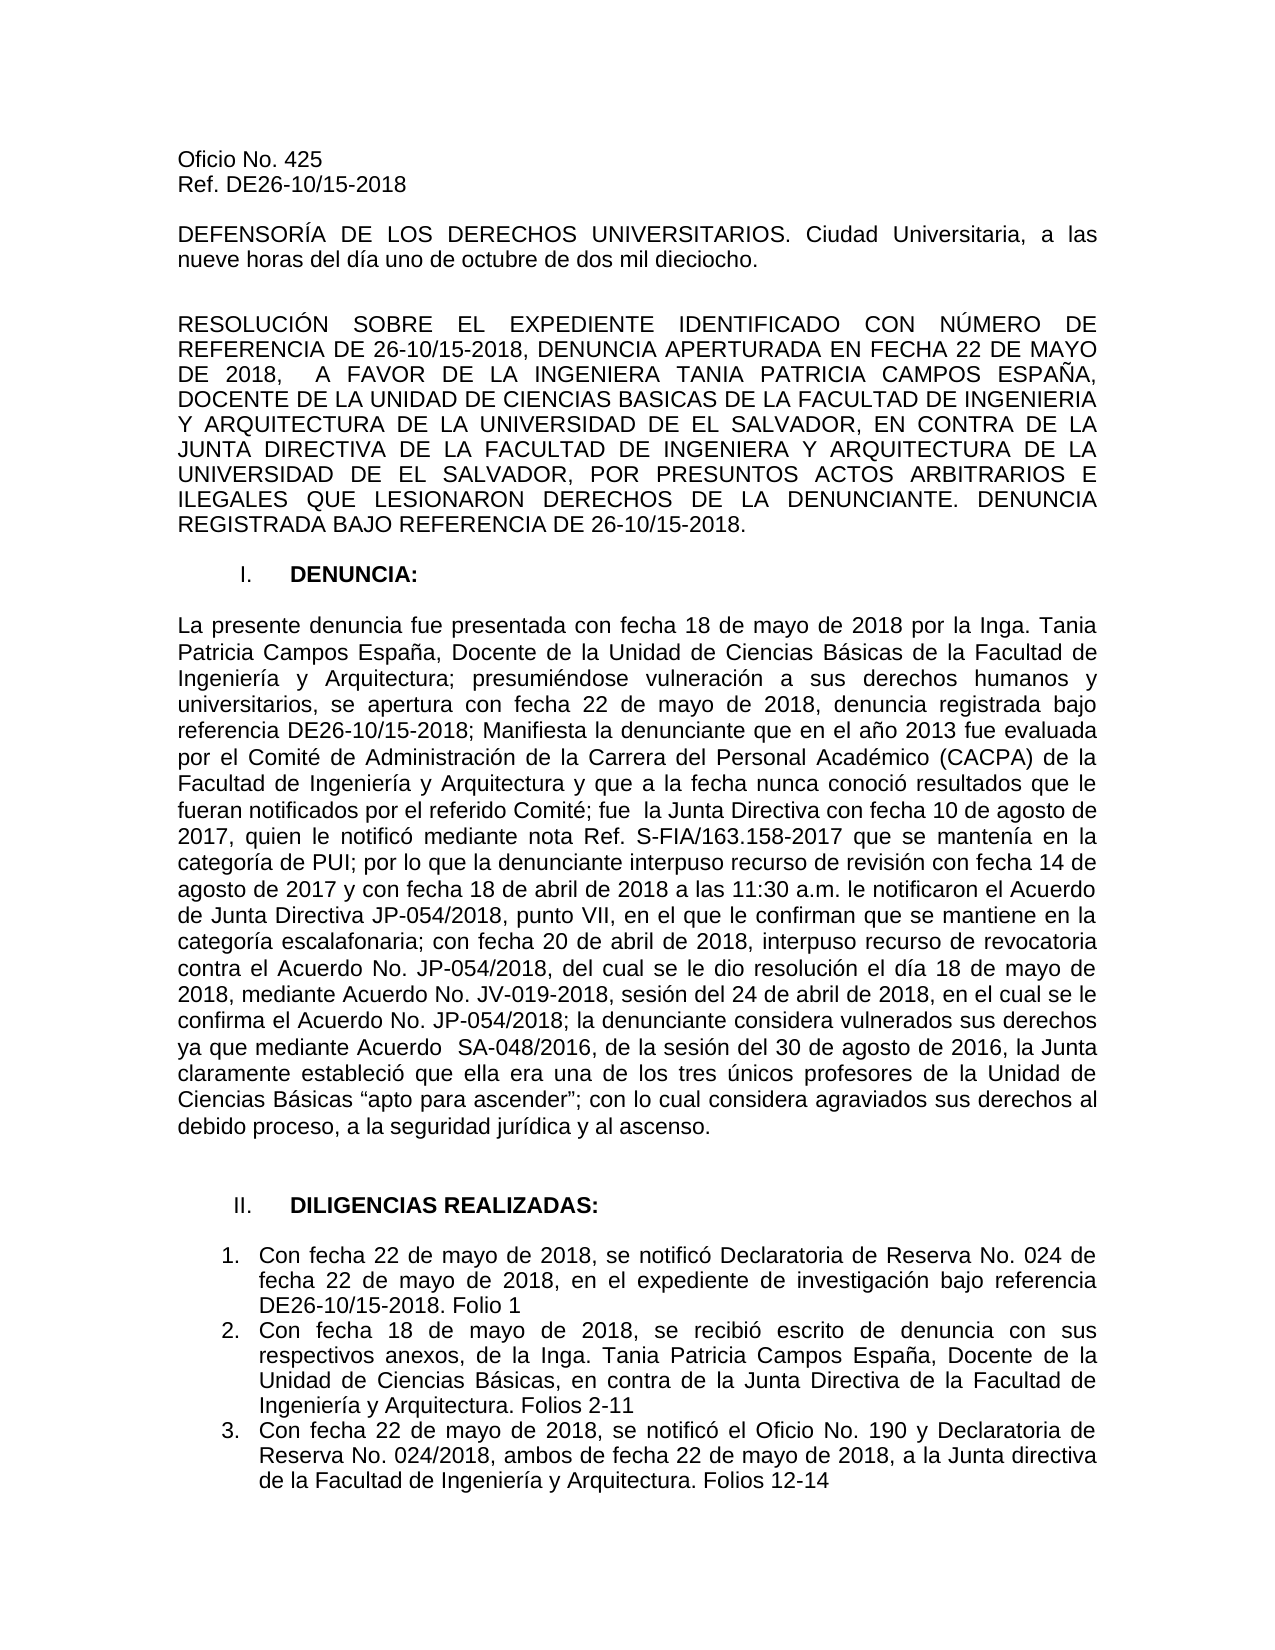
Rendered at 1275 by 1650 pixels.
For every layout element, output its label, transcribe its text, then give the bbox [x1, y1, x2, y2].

list Con fecha 22 de mayo de 2018, se notificó Declaratoria de Reserva No. 024 de fecha 22 de mayo de 2018, en el expediente de investigación bajo referencia DE26-10/15-2018. Folio 1 [221, 1243, 1098, 1318]
list Con fecha 18 de mayo de 2018, se recibió escrito de denuncia con sus respectivos anexos, de la Inga. Tania Patricia Campos España, Docente de la Unidad de Ciencias Básicas, en contra de la Junta Directiva de la Facultad de Ingeniería y Arquitectura. Folios 2-11 [221, 1318, 1098, 1418]
list DILIGENCIAS REALIZADAS: [252, 1192, 1098, 1218]
text Ref. DE26-10/15-2018 [177, 173, 1098, 198]
text La presente denuncia fue presentada con fecha 18 de mayo de 2018 por la Inga. Tania Patricia Campos España, Docente de la Unidad de Ciencias Básicas de la Facultad de Ingeniería y Arquitectura; presumiéndose vulneración a sus derechos humanos y universitarios, se apertura con fecha 22 de mayo de 2018, denuncia registrada bajo referencia DE26-10/15-2018; Manifiesta la denunciante que en el año 2013 fue evaluada por el Comité de Administración de la Carrera del Personal Académico (CACPA) de la Facultad de Ingeniería y Arquitectura y que a la fecha nunca conoció resultados que le fueran notificados por el referido Comité; fue la Junta Directiva con fecha 10 de agosto de 2017, quien le notificó mediante nota Ref. S-FIA/163.158-2017 que se mantenía en la categoría de PUI; por lo que la denunciante interpuso recurso de revisión con fecha 14 de agosto de 2017 y con fecha 18 de abril de 2018 a las 11:30 a.m. le notificaron el Acuerdo de Junta Directiva JP-054/2018, punto VII, en el que le confirman que se mantiene en la categoría escalafonaria; con fecha 20 de abril de 2018, interpuso recurso de revocatoria contra el Acuerdo No. JP-054/2018, del cual se le dio resolución el día 18 de mayo de 2018, mediante Acuerdo No. JV-019-2018, sesión del 24 de abril de 2018, en el cual se le confirma el Acuerdo No. JP-054/2018; la denunciante considera vulnerados sus derechos ya que mediante Acuerdo SA-048/2016, de la sesión del 30 de agosto de 2016, la Junta claramente estableció que ella era una de los tres únicos profesores de la Unidad de Ciencias Básicas “apto para ascender”; con lo cual considera agraviados sus derechos al debido proceso, a la seguridad jurídica y al ascenso. [177, 612, 1098, 1139]
text DEFENSORÍA DE LOS DERECHOS UNIVERSITARIOS. Ciudad Universitaria, a las nueve horas del día uno de octubre de dos mil dieciocho. [177, 223, 1098, 273]
list DENUNCIA: [252, 562, 1098, 587]
text Oficio No. 425 [177, 148, 1098, 173]
text RESOLUCIÓN SOBRE EL EXPEDIENTE IDENTIFICADO CON NÚMERO DE REFERENCIA DE 26-10/15-2018, DENUNCIA APERTURADA EN FECHA 22 DE MAYO DE 2018, A FAVOR DE LA INGENIERA TANIA PATRICIA CAMPOS ESPAÑA, DOCENTE DE LA UNIDAD DE CIENCIAS BASICAS DE LA FACULTAD DE INGENIERIA Y ARQUITECTURA DE LA UNIVERSIDAD DE EL SALVADOR, EN CONTRA DE LA JUNTA DIRECTIVA DE LA FACULTAD DE INGENIERA Y ARQUITECTURA DE LA UNIVERSIDAD DE EL SALVADOR, POR PRESUNTOS ACTOS ARBITRARIOS E ILEGALES QUE LESIONARON DERECHOS DE LA DENUNCIANTE. DENUNCIA REGISTRADA BAJO REFERENCIA DE 26-10/15-2018. [177, 312, 1098, 537]
list Con fecha 22 de mayo de 2018, se notificó el Oficio No. 190 y Declaratoria de Reserva No. 024/2018, ambos de fecha 22 de mayo de 2018, a la Junta directiva de la Facultad de Ingeniería y Arquitectura. Folios 12-14 [221, 1418, 1098, 1493]
